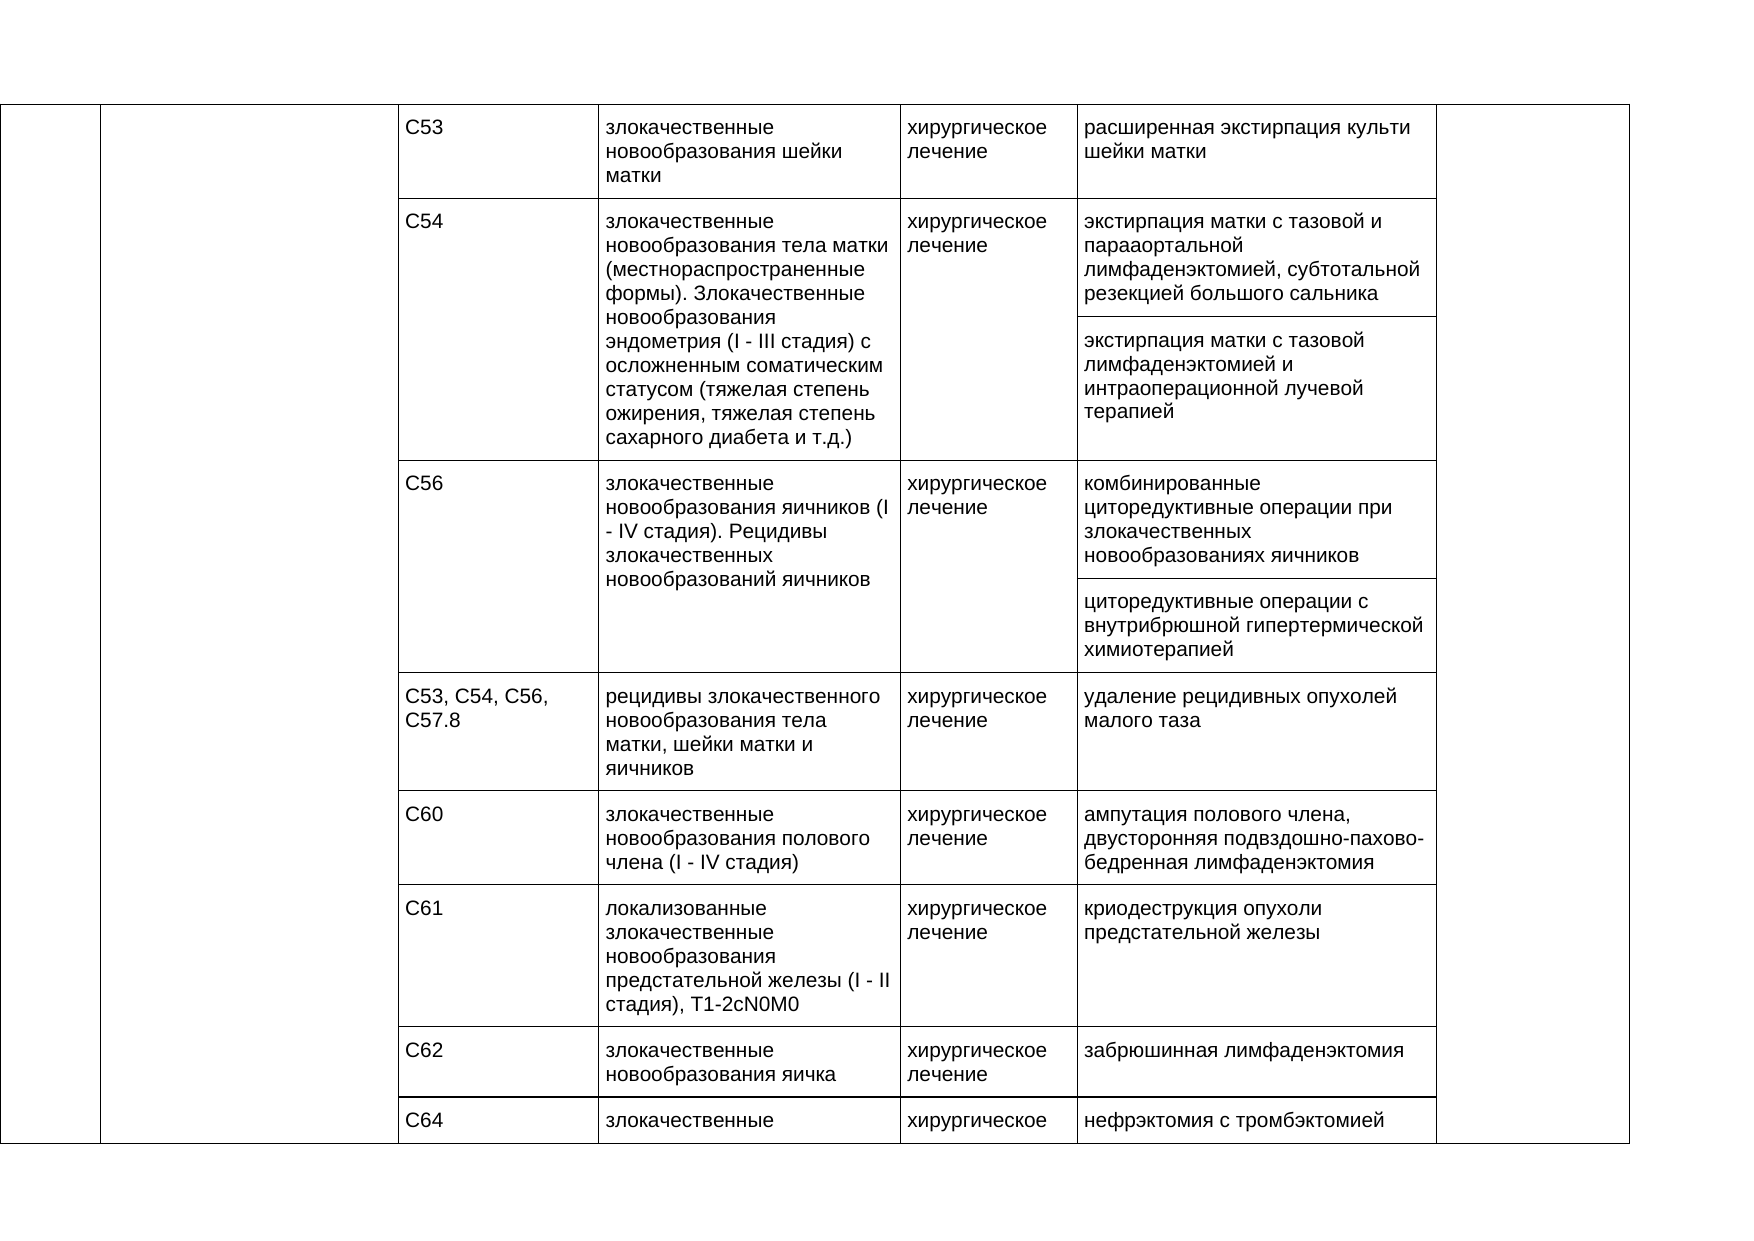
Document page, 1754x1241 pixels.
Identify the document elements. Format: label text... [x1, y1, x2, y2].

table_cell рецидивы злокачественного новообразования тела матки, шейки матки и яичников [599, 673, 900, 790]
table_cell C62 [399, 1027, 598, 1096]
table_cell локализованные злокачественные новообразования предстательной железы (I - II стадия), T1-2cN0M0 [599, 885, 900, 1026]
table_cell хирургическое лечение [901, 791, 1077, 884]
table_cell хирургическое лечение [901, 461, 1077, 672]
table_cell комбинированные циторедуктивные операции при злокачественных новообразованиях яичников [1078, 461, 1436, 578]
table_cell расширенная экстирпация культи шейки матки [1078, 105, 1436, 198]
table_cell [901, 1098, 1077, 1143]
table_cell хирургическое лечение [901, 885, 1077, 1026]
table_cell ампутация полового члена, двусторонняя подвздошно-пахово-бедренная лимфаденэктомия [1078, 791, 1436, 884]
table_cell экстирпация матки с тазовой и парааортальной лимфаденэктомией, субтотальной резекцией большого сальника [1078, 199, 1436, 316]
table_cell хирургическое лечение [901, 673, 1077, 790]
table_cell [901, 105, 1077, 198]
table_cell злокачественные новообразования тела матки (местнораспространенные формы). Злокачественные новообразования эндометрия (I - III стадия) с осложненным соматическим статусом (тяжелая степень ожирения, тяжелая степень сахарного диабета и т.д.) [599, 199, 900, 459]
table_cell злокачественные новообразования полового члена (I - IV стадия) [599, 791, 900, 884]
table_cell C53 [399, 105, 598, 198]
table_cell C56 [399, 461, 598, 672]
table_cell C61 [399, 885, 598, 1026]
table_cell C64 [399, 1098, 598, 1143]
table_cell злокачественные новообразования яичка [599, 1027, 900, 1096]
table_cell экстирпация матки с тазовой лимфаденэктомией и интраоперационной лучевой терапией [1078, 317, 1436, 459]
table_cell C54 [399, 199, 598, 459]
table_cell забрюшинная лимфаденэктомия [1078, 1027, 1436, 1096]
table_cell хирургическое лечение [901, 1027, 1077, 1096]
table_cell злокачественные новообразования шейки матки [599, 105, 900, 198]
table_cell нефрэктомия с тромбэктомией [1078, 1098, 1436, 1143]
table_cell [599, 1098, 900, 1143]
table_cell удаление рецидивных опухолей малого таза [1078, 673, 1436, 790]
table_cell криодеструкция опухоли предстательной железы [1078, 885, 1436, 1026]
table_cell C53, C54, C56, C57.8 [399, 673, 598, 790]
table_cell циторедуктивные операции с внутрибрюшной гипертермической химиотерапией [1078, 579, 1436, 672]
table_cell хирургическое лечение [901, 199, 1077, 459]
table_cell злокачественные новообразования яичников (I - IV стадия). Рецидивы злокачественных новообразований яичников [599, 461, 900, 672]
table_cell C60 [399, 791, 598, 884]
